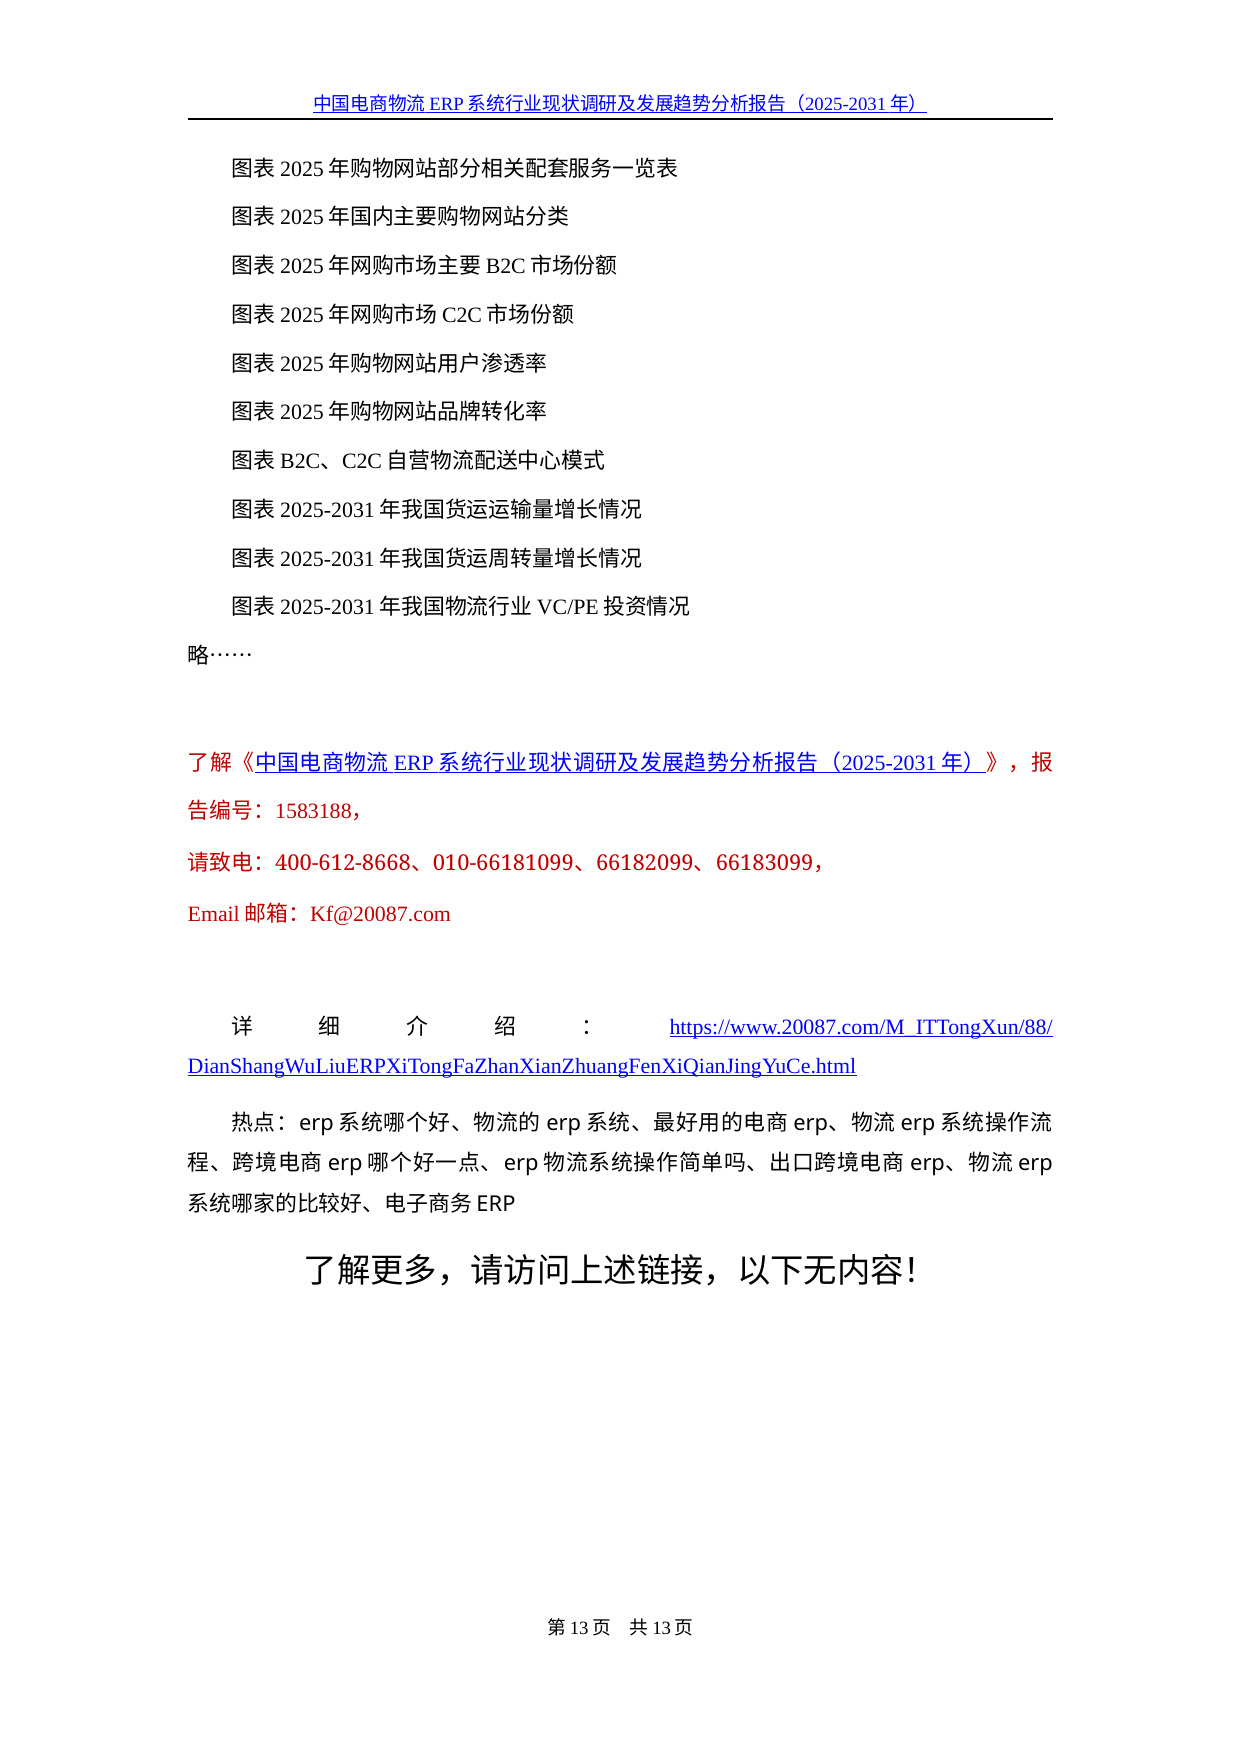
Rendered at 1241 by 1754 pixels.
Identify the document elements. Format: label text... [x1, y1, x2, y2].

text 详细介绍：https://www.20087.com/M_ITTongXun/88/DianShangWuLiuERPXiTongFaZhanXianZhuangFenXiQianJingYuCe.html [187, 1009, 1053, 1082]
title 了解更多，请访问上述链接，以下无内容！ [187, 1236, 1053, 1301]
text 了解《中国电商物流ERP系统行业现状调研及发展趋势分析报告（2025-2031年）》，报告编号：1583188， [187, 744, 1053, 825]
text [187, 150, 1053, 670]
text 热点：erp系统哪个好、物流的erp系统、最好用的电商erp、物流erp系统操作流程、跨境电商erp哪个好一点、erp物流系统操作简单吗、出口跨境电商erp、物流erp系统哪家的比较好、电子商务ERP [187, 1104, 1053, 1218]
text Email邮箱：Kf@20087.com [187, 896, 1053, 928]
text 请致电：400-612-8668、010-66181099、66182099、66183099， [187, 844, 1053, 877]
